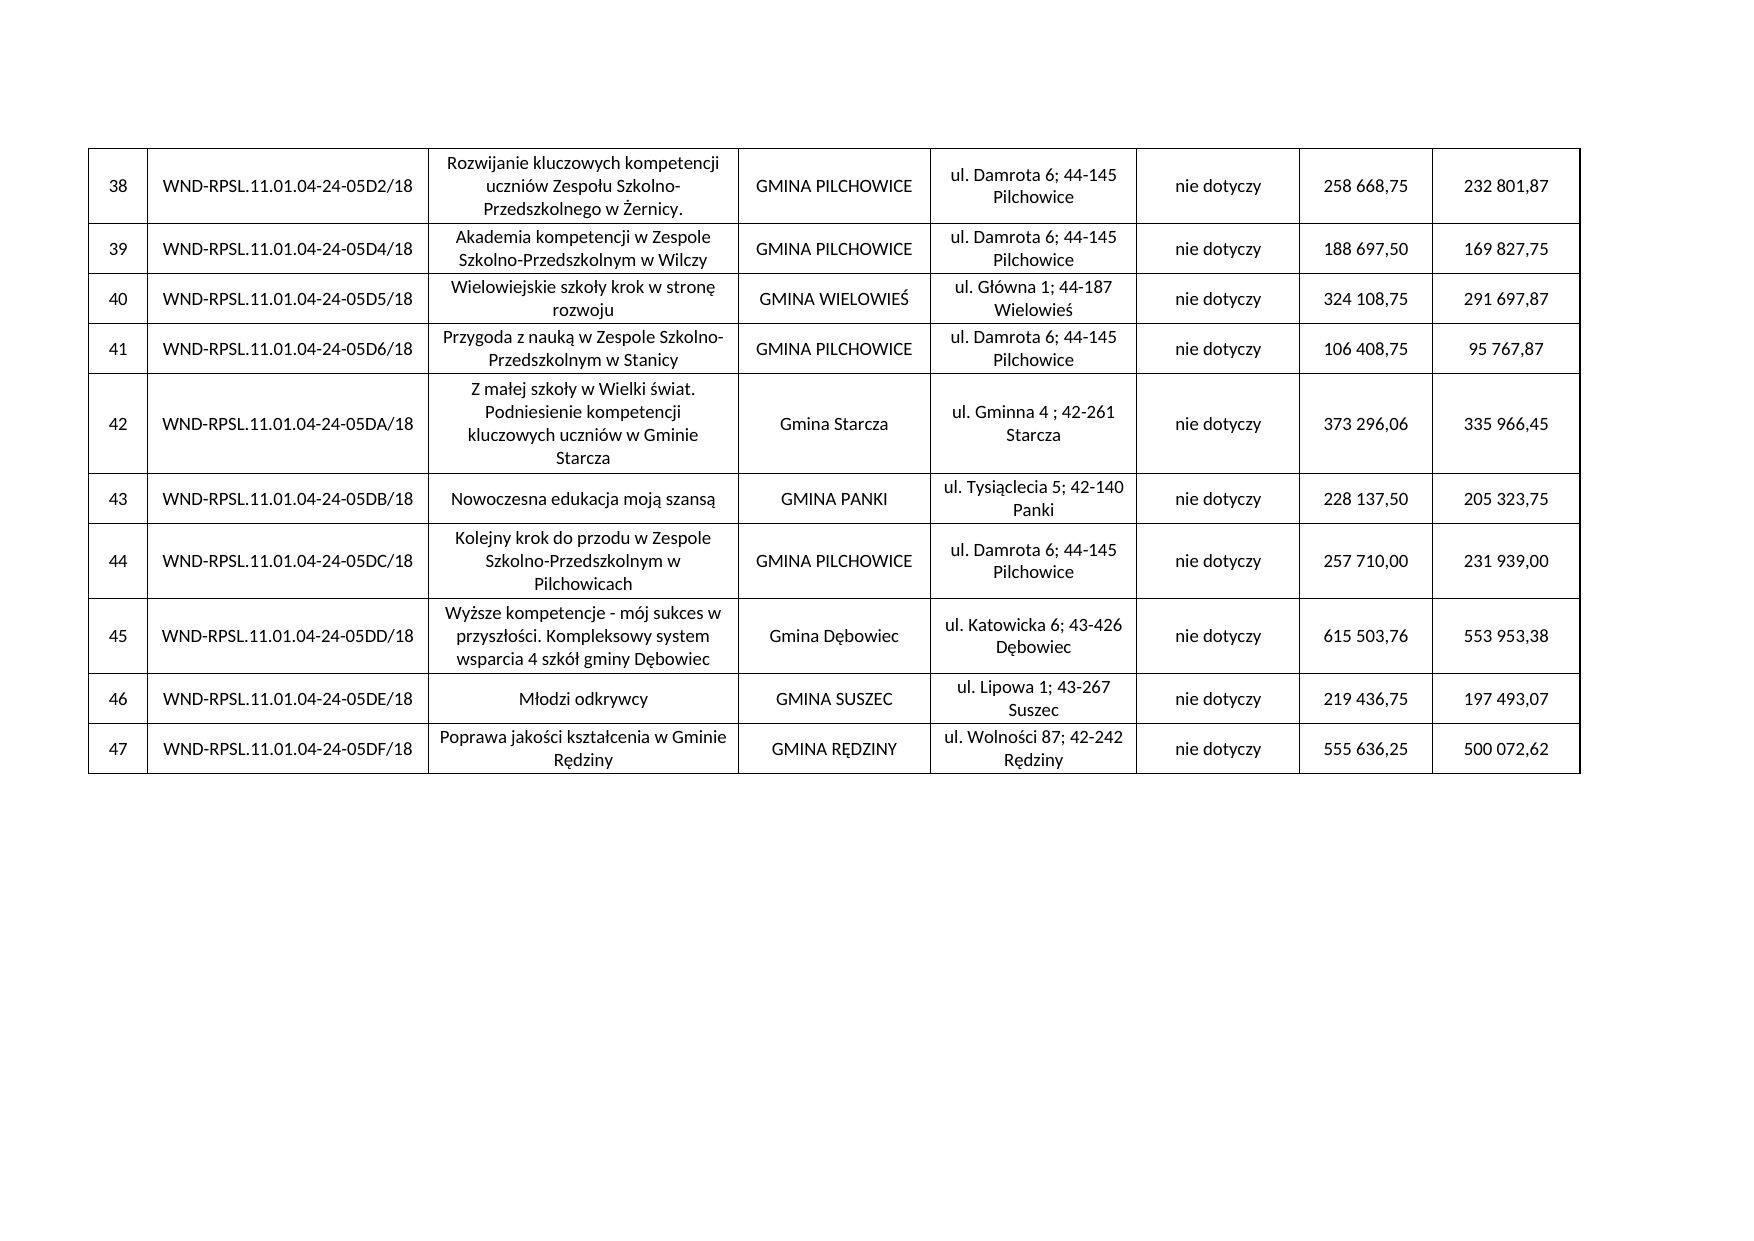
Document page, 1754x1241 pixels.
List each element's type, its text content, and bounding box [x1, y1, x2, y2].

table_cell GMINA SUSZEC [739, 674, 930, 723]
table_cell Z małej szkoły w Wielki świat. Podniesienie kompetencji kluczowych uczniów w Gminie Starcza [429, 374, 738, 473]
table_cell 47 [89, 724, 147, 773]
table_cell 553 953,38 [1433, 599, 1579, 673]
table_cell ul. Damrota 6; 44-145 Pilchowice [931, 324, 1136, 373]
table_cell WND-RPSL.11.01.04-24-05DE/18 [148, 674, 428, 723]
table_cell ul. Katowicka 6; 43-426 Dębowiec [931, 599, 1136, 673]
table_cell 205 323,75 [1433, 474, 1579, 523]
table_cell 335 966,45 [1433, 374, 1579, 473]
table_cell ul. Damrota 6; 44-145 Pilchowice [931, 149, 1136, 223]
table_cell 555 636,25 [1300, 724, 1432, 773]
table_cell GMINA PILCHOWICE [739, 149, 930, 223]
table_cell nie dotyczy [1137, 149, 1299, 223]
table_cell WND-RPSL.11.01.04-24-05D6/18 [148, 324, 428, 373]
table_cell Wielowiejskie szkoły krok w stronę rozwoju [429, 274, 738, 323]
table_cell WND-RPSL.11.01.04-24-05DA/18 [148, 374, 428, 473]
table_cell 95 767,87 [1433, 324, 1579, 373]
table_cell 38 [89, 149, 147, 223]
table_cell ul. Główna 1; 44-187 Wielowieś [931, 274, 1136, 323]
table_cell 500 072,62 [1433, 724, 1579, 773]
table_cell ul. Gminna 4 ; 42-261 Starcza [931, 374, 1136, 473]
table_cell 44 [89, 524, 147, 598]
table_cell 169 827,75 [1433, 224, 1579, 273]
table_cell Gmina Starcza [739, 374, 930, 473]
table_cell 232 801,87 [1433, 149, 1579, 223]
table_cell 46 [89, 674, 147, 723]
table_cell nie dotyczy [1137, 724, 1299, 773]
table_cell GMINA PILCHOWICE [739, 224, 930, 273]
table_cell 373 296,06 [1300, 374, 1432, 473]
table_cell 258 668,75 [1300, 149, 1432, 223]
table_cell ul. Tysiąclecia 5; 42-140 Panki [931, 474, 1136, 523]
table_cell WND-RPSL.11.01.04-24-05D5/18 [148, 274, 428, 323]
table_cell nie dotyczy [1137, 224, 1299, 273]
table_cell nie dotyczy [1137, 674, 1299, 723]
table_cell 291 697,87 [1433, 274, 1579, 323]
table_cell 39 [89, 224, 147, 273]
table_cell GMINA RĘDZINY [739, 724, 930, 773]
table_cell WND-RPSL.11.01.04-24-05DF/18 [148, 724, 428, 773]
table_cell ul. Damrota 6; 44-145 Pilchowice [931, 224, 1136, 273]
table_cell ul. Damrota 6; 44-145 Pilchowice [931, 524, 1136, 598]
table_cell nie dotyczy [1137, 474, 1299, 523]
table_cell 231 939,00 [1433, 524, 1579, 598]
table_cell 615 503,76 [1300, 599, 1432, 673]
table_cell 228 137,50 [1300, 474, 1432, 523]
table_cell nie dotyczy [1137, 524, 1299, 598]
table_cell Młodzi odkrywcy [429, 674, 738, 723]
table_cell GMINA WIELOWIEŚ [739, 274, 930, 323]
table_cell Kolejny krok do przodu w Zespole Szkolno-Przedszkolnym w Pilchowicach [429, 524, 738, 598]
table_cell 197 493,07 [1433, 674, 1579, 723]
table_cell Wyższe kompetencje - mój sukces w przyszłości. Kompleksowy system wsparcia 4 szkół gminy Dębowiec [429, 599, 738, 673]
table_cell 41 [89, 324, 147, 373]
table_cell WND-RPSL.11.01.04-24-05DD/18 [148, 599, 428, 673]
table_cell 257 710,00 [1300, 524, 1432, 598]
table_cell Nowoczesna edukacja moją szansą [429, 474, 738, 523]
table_cell nie dotyczy [1137, 274, 1299, 323]
table_cell 219 436,75 [1300, 674, 1432, 723]
table_cell GMINA PILCHOWICE [739, 524, 930, 598]
table_cell 324 108,75 [1300, 274, 1432, 323]
table_cell 40 [89, 274, 147, 323]
table_cell GMINA PANKI [739, 474, 930, 523]
table_cell Gmina Dębowiec [739, 599, 930, 673]
table_cell nie dotyczy [1137, 599, 1299, 673]
table_cell Rozwijanie kluczowych kompetencji uczniów Zespołu Szkolno-Przedszkolnego w Żernicy. [429, 149, 738, 223]
table_cell ul. Lipowa 1; 43-267 Suszec [931, 674, 1136, 723]
table_cell WND-RPSL.11.01.04-24-05DB/18 [148, 474, 428, 523]
table_cell 45 [89, 599, 147, 673]
table_cell Przygoda z nauką w Zespole Szkolno-Przedszkolnym w Stanicy [429, 324, 738, 373]
table_cell 42 [89, 374, 147, 473]
table_cell WND-RPSL.11.01.04-24-05D4/18 [148, 224, 428, 273]
table_cell WND-RPSL.11.01.04-24-05DC/18 [148, 524, 428, 598]
table_cell nie dotyczy [1137, 374, 1299, 473]
table_cell WND-RPSL.11.01.04-24-05D2/18 [148, 149, 428, 223]
table_cell nie dotyczy [1137, 324, 1299, 373]
table_cell Akademia kompetencji w Zespole Szkolno-Przedszkolnym w Wilczy [429, 224, 738, 273]
table_cell ul. Wolności 87; 42-242 Rędziny [931, 724, 1136, 773]
table_cell Poprawa jakości kształcenia w Gminie Rędziny [429, 724, 738, 773]
table_cell 43 [89, 474, 147, 523]
table_cell 106 408,75 [1300, 324, 1432, 373]
table_cell 188 697,50 [1300, 224, 1432, 273]
table_cell GMINA PILCHOWICE [739, 324, 930, 373]
